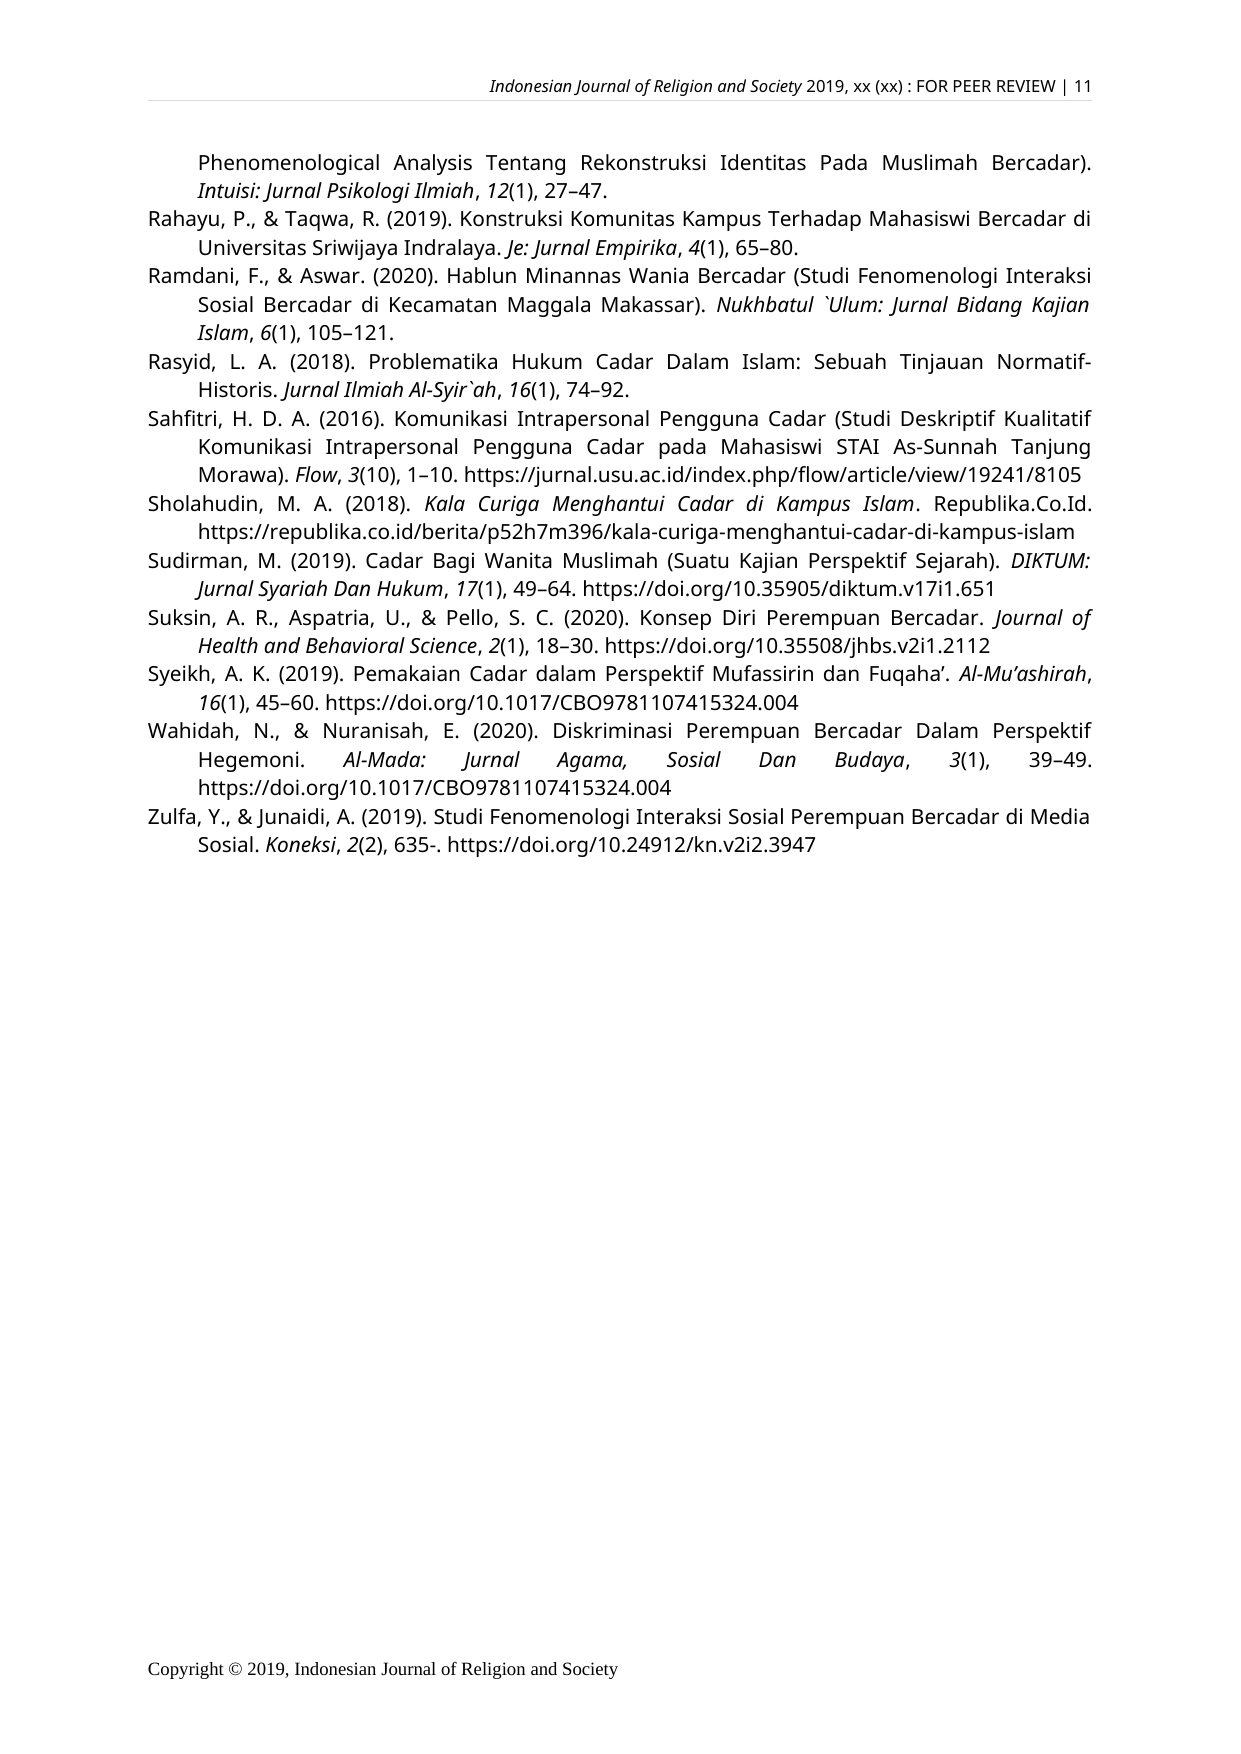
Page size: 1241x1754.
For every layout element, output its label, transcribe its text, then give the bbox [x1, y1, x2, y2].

text Rahayu, P., & Taqwa, R. (2019). Konstruksi Komunitas Kampus Terhadap Mahasiswi Bercadar di Universitas Sriwijaya Indralaya. Je: Jurnal Empirika, 4(1), 65–80. [148, 204, 1092, 261]
text Suksin, A. R., Aspatria, U., & Pello, S. C. (2020). Konsep Diri Perempuan Bercadar. Journal of Health and Behavioral Science, 2(1), 18–30. https://doi.org/10.35508/jhbs.v2i1.2112 [148, 603, 1092, 659]
text Sholahudin, M. A. (2018). Kala Curiga Menghantui Cadar di Kampus Islam. Republika.Co.Id. https://republika.co.id/berita/p52h7m396/kala-curiga-menghantui-cadar-di-kampus-islam [148, 489, 1092, 546]
text Sahfitri, H. D. A. (2016). Komunikasi Intrapersonal Pengguna Cadar (Studi Deskriptif Kualitatif Komunikasi Intrapersonal Pengguna Cadar pada Mahasiswi STAI As-Sunnah Tanjung Morawa). Flow, 3(10), 1–10. https://jurnal.usu.ac.id/index.php/flow/article/view/19241/8105 [148, 404, 1092, 489]
text Wahidah, N., & Nuranisah, E. (2020). Diskriminasi Perempuan Bercadar Dalam Perspektif Hegemoni. Al-Mada: Jurnal Agama, Sosial Dan Budaya, 3(1), 39–49. https://doi.org/10.1017/CBO9781107415324.004 [148, 716, 1092, 802]
text Rasyid, L. A. (2018). Problematika Hukum Cadar Dalam Islam: Sebuah Tinjauan Normatif-Historis. Jurnal Ilmiah Al-Syir`ah, 16(1), 74–92. [148, 347, 1092, 404]
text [148, 148, 1092, 204]
text Zulfa, Y., & Junaidi, A. (2019). Studi Fenomenologi Interaksi Sosial Perempuan Bercadar di Media Sosial. Koneksi, 2(2), 635-. https://doi.org/10.24912/kn.v2i2.3947 [148, 802, 1092, 859]
text Syeikh, A. K. (2019). Pemakaian Cadar dalam Perspektif Mufassirin dan Fuqaha’. Al-Mu’ashirah, 16(1), 45–60. https://doi.org/10.1017/CBO9781107415324.004 [148, 659, 1092, 716]
text Sudirman, M. (2019). Cadar Bagi Wanita Muslimah (Suatu Kajian Perspektif Sejarah). DIKTUM: Jurnal Syariah Dan Hukum, 17(1), 49–64. https://doi.org/10.35905/diktum.v17i1.651 [148, 546, 1092, 603]
text Ramdani, F., & Aswar. (2020). Hablun Minannas Wania Bercadar (Studi Fenomenologi Interaksi Sosial Bercadar di Kecamatan Maggala Makassar). Nukhbatul `Ulum: Jurnal Bidang Kajian Islam, 6(1), 105–121. [148, 261, 1092, 347]
